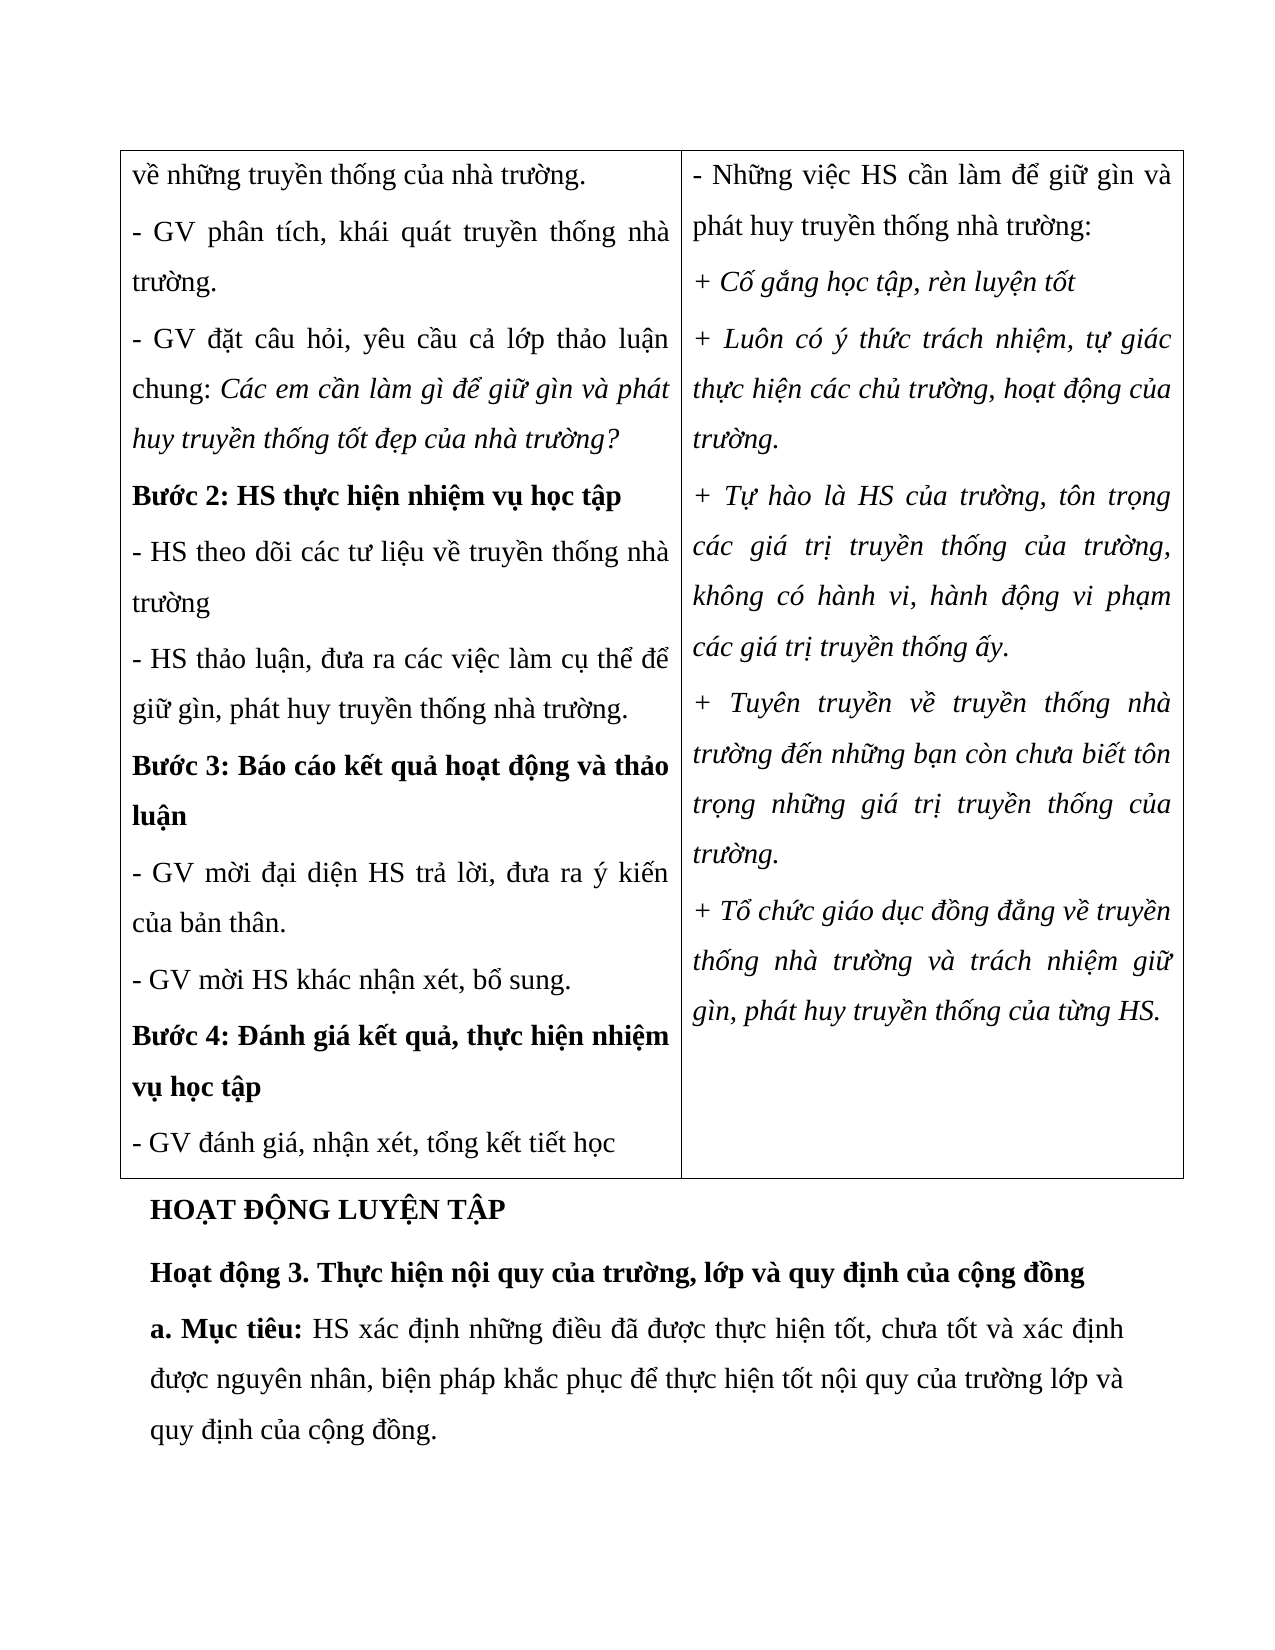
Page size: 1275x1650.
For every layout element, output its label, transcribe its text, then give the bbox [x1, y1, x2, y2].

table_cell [121, 151, 681, 1178]
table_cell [682, 151, 1183, 1178]
text HOẠT ĐỘNG LUYỆN TẬP [150, 1192, 1125, 1225]
text a. Mục tiêu: HS xác định những điều đã được thực hiện tốt, chưa tốt và xác định được nguyên nhân, biện pháp khắc phục để thực hiện tốt nội quy của trường lớp và quy định của cộng đồng. [150, 1311, 1125, 1445]
text Hoạt động 3. Thực hiện nội quy của trường, lớp và quy định của cộng đồng [150, 1255, 1125, 1288]
